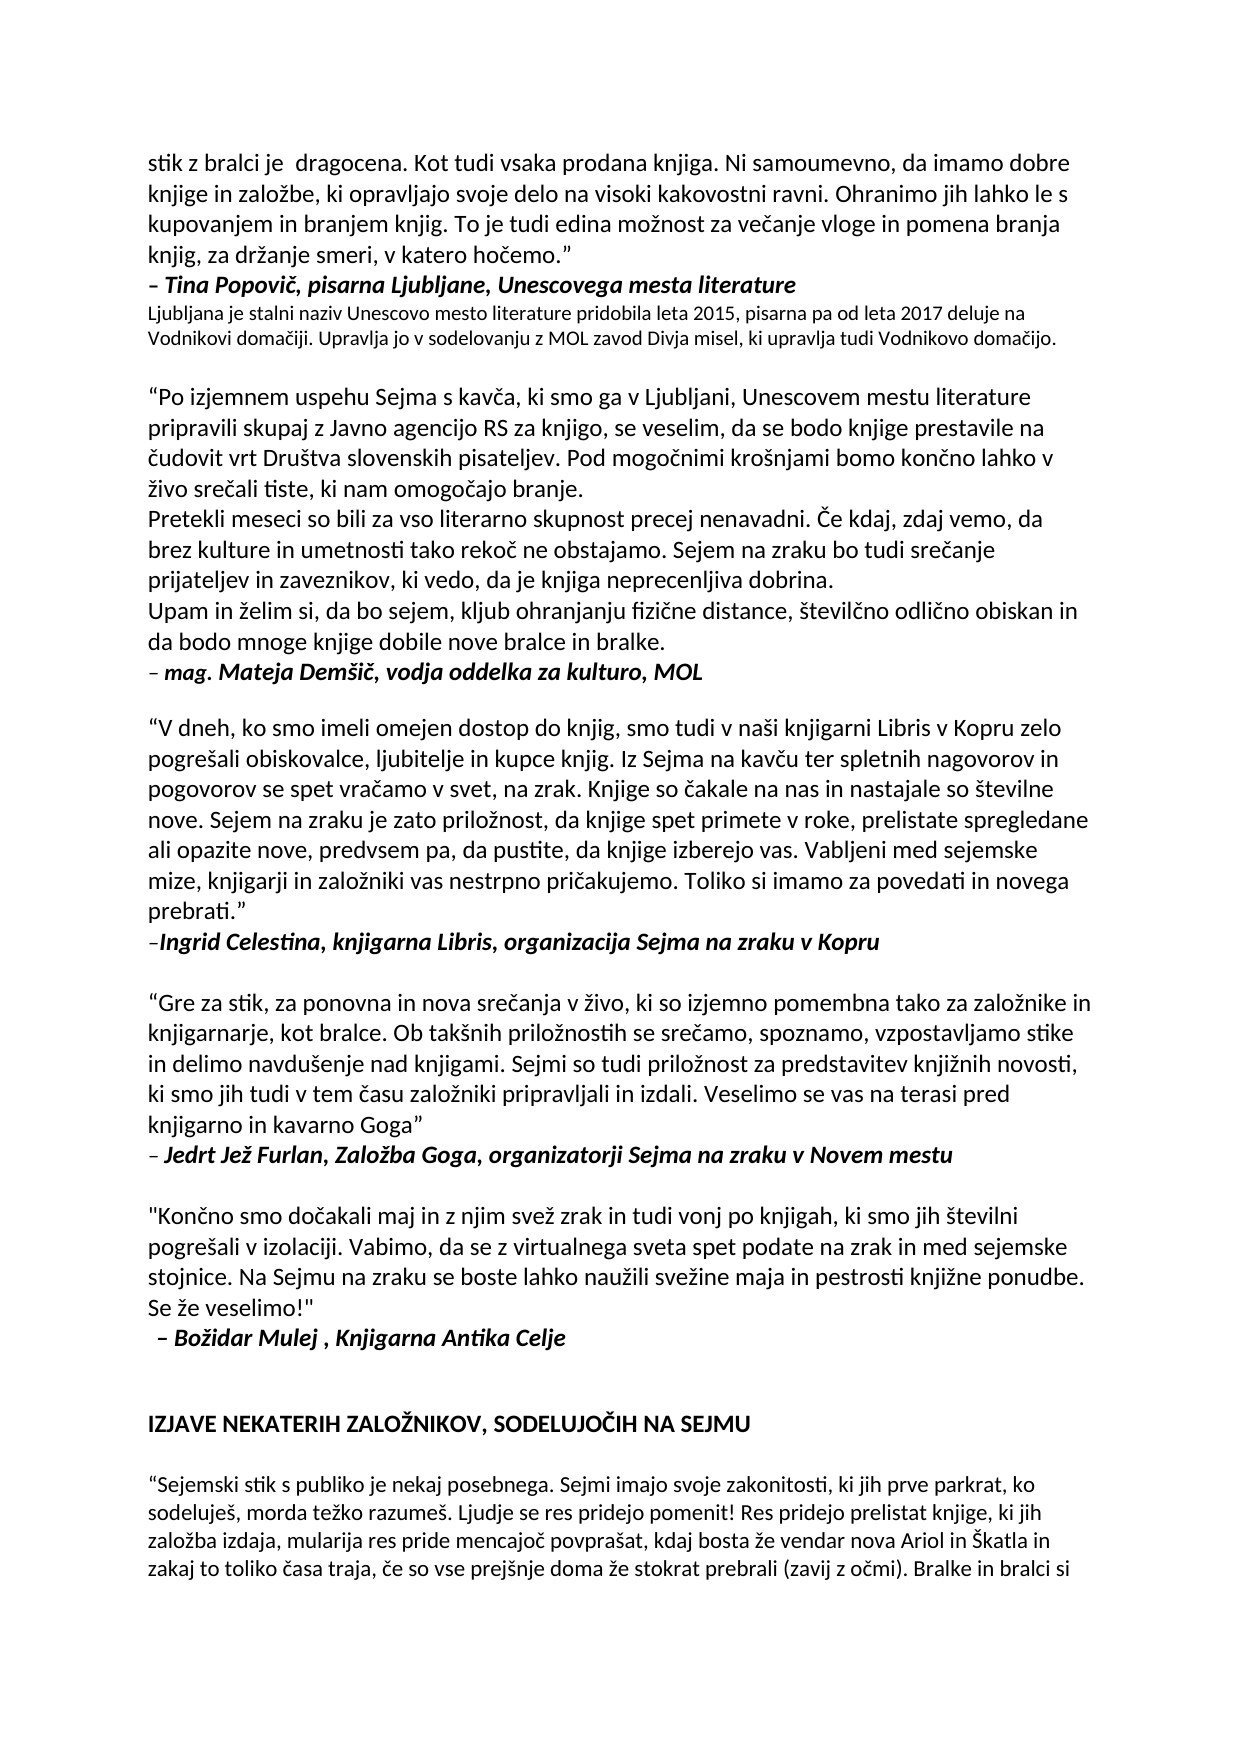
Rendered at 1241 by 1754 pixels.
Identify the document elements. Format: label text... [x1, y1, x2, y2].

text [148, 1470, 1093, 1582]
text IZJAVE NEKATERIH ZALOŽNIKOV, SODELUJOČIH NA SEJMU [148, 1409, 1093, 1439]
text “Po izjemnem uspehu Sejma s kavča, ki smo ga v Ljubljani, Unescovem mestu literature pripravili skupaj z Javno agencijo RS za knjigo, se veselim, da se bodo knjige prestavile na čudovit vrt Društva slovenskih pisateljev. Pod mogočnimi krošnjami bomo končno lahko v živo srečali tiste, ki nam omogočajo branje. Pretekli meseci so bili za vso literarno skupnost precej nenavadni. Če kdaj, zdaj vemo, da brez kulture in umetnosti tako rekoč ne obstajamo. Sejem na zraku bo tudi srečanje prijateljev in zaveznikov, ki vedo, da je knjiga neprecenljiva dobrina. Upam in želim si, da bo sejem, kljub ohranjanju fizične distance, številčno odlično obiskan in da bodo mnoge knjige dobile nove bralce in bralke. – mag. Mateja Demšič, vodja oddelka za kulturo, MOL “V dneh, ko smo imeli omejen dostop do knjig, smo tudi v naši knjigarni Libris v Kopru zelo pogrešali obiskovalce, ljubitelje in kupce knjig. Iz Sejma na kavču ter spletnih nagovorov in pogovorov se spet vračamo v svet, na zrak. Knjige so čakale na nas in nastajale so številne nove. Sejem na zraku je zato priložnost, da knjige spet primete v roke, prelistate spregledane ali opazite nove, predvsem pa, da pustite, da knjige izberejo vas. Vabljeni med sejemske mize, knjigarji in založniki vas nestrpno pričakujemo. Toliko si imamo za povedati in novega prebrati.” –Ingrid Celestina, knjigarna Libris, organizacija Sejma na zraku v Kopru “Gre za stik, za ponovna in nova srečanja v živo, ki so izjemno pomembna tako za založnike in knjigarnarje, kot bralce. Ob takšnih priložnostih se srečamo, spoznamo, vzpostavljamo stike in delimo navdušenje nad knjigami. Sejmi so tudi priložnost za predstavitev knjižnih novosti, ki smo jih tudi v tem času založniki pripravljali in izdali. Veselimo se vas na terasi pred knjigarno in kavarno Goga” – Jedrt Jež Furlan, Založba Goga, organizatorji Sejma na zraku v Novem mestu "Končno smo dočakali maj in z njim svež zrak in tudi vonj po knjigah, ki smo jih številni pogrešali v izolaciji. Vabimo, da se z virtualnega sveta spet podate na zrak in med sejemske stojnice. Na Sejmu na zraku se boste lahko naužili svežine maja in pestrosti knjižne ponudbe. Se že veselimo!" – Božidar Mulej , Knjigarna Antika Celje [148, 351, 1093, 1353]
text – Tina Popovič, pisarna Ljubljane, Unescovega mesta literature [148, 270, 1093, 300]
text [148, 148, 1093, 270]
text Ljubljana je stalni naziv Unescovo mesto literature pridobila leta 2015, pisarna pa od leta 2017 deluje na Vodnikovi domačiji. Upravlja jo v sodelovanju z MOL zavod Divja misel, ki upravlja tudi Vodnikovo domačijo. [148, 300, 1093, 351]
